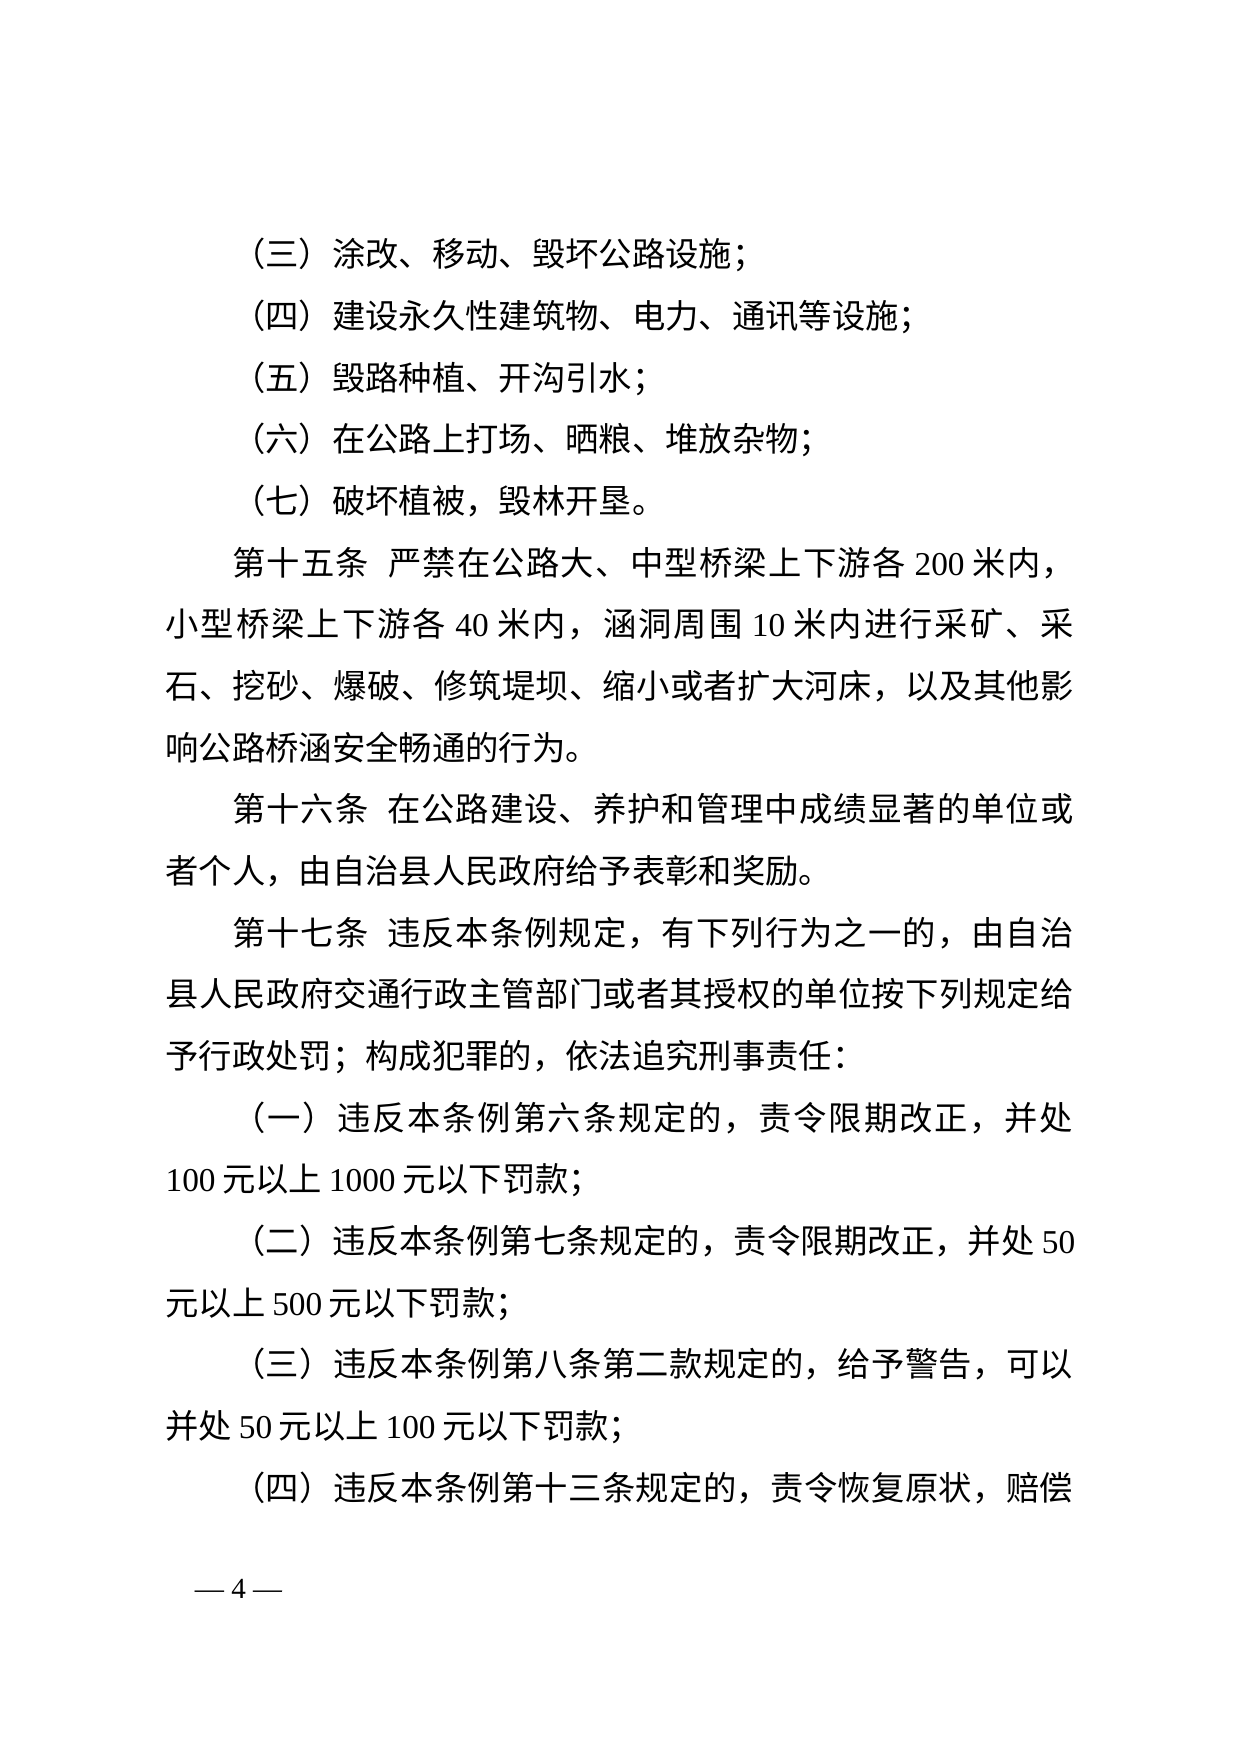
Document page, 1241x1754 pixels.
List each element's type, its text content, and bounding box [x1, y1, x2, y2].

text 第十七条 违反本条例规定，有下列行为之一的，由自治县人民政府交通行政主管部门或者其授权的单位按下列规定给予行政处罚；构成犯罪的，依法追究刑事责任： [165, 896, 1075, 1081]
text （五）毁路种植、开沟引水； [165, 341, 1075, 402]
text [165, 1451, 1075, 1512]
text （二）违反本条例第七条规定的，责令限期改正，并处50元以上500元以下罚款； [165, 1204, 1075, 1327]
text （六）在公路上打场、晒粮、堆放杂物； [165, 402, 1075, 464]
text 第十六条 在公路建设、养护和管理中成绩显著的单位或者个人，由自治县人民政府给予表彰和奖励。 [165, 772, 1075, 896]
text （三）违反本条例第八条第二款规定的，给予警告，可以并处50元以上100元以下罚款； [165, 1327, 1075, 1451]
text （三）涂改、移动、毁坏公路设施； [165, 217, 1075, 279]
text （一）违反本条例第六条规定的，责令限期改正，并处100元以上1000元以下罚款； [165, 1081, 1075, 1204]
text （四）建设永久性建筑物、电力、通讯等设施； [165, 279, 1075, 341]
text 第十五条 严禁在公路大、中型桥梁上下游各200米内，小型桥梁上下游各40米内，涵洞周围10米内进行采矿、采石、挖砂、爆破、修筑堤坝、缩小或者扩大河床，以及其他影响公路桥涵安全畅通的行为。 [165, 526, 1075, 772]
text （七）破坏植被，毁林开垦。 [165, 464, 1075, 526]
